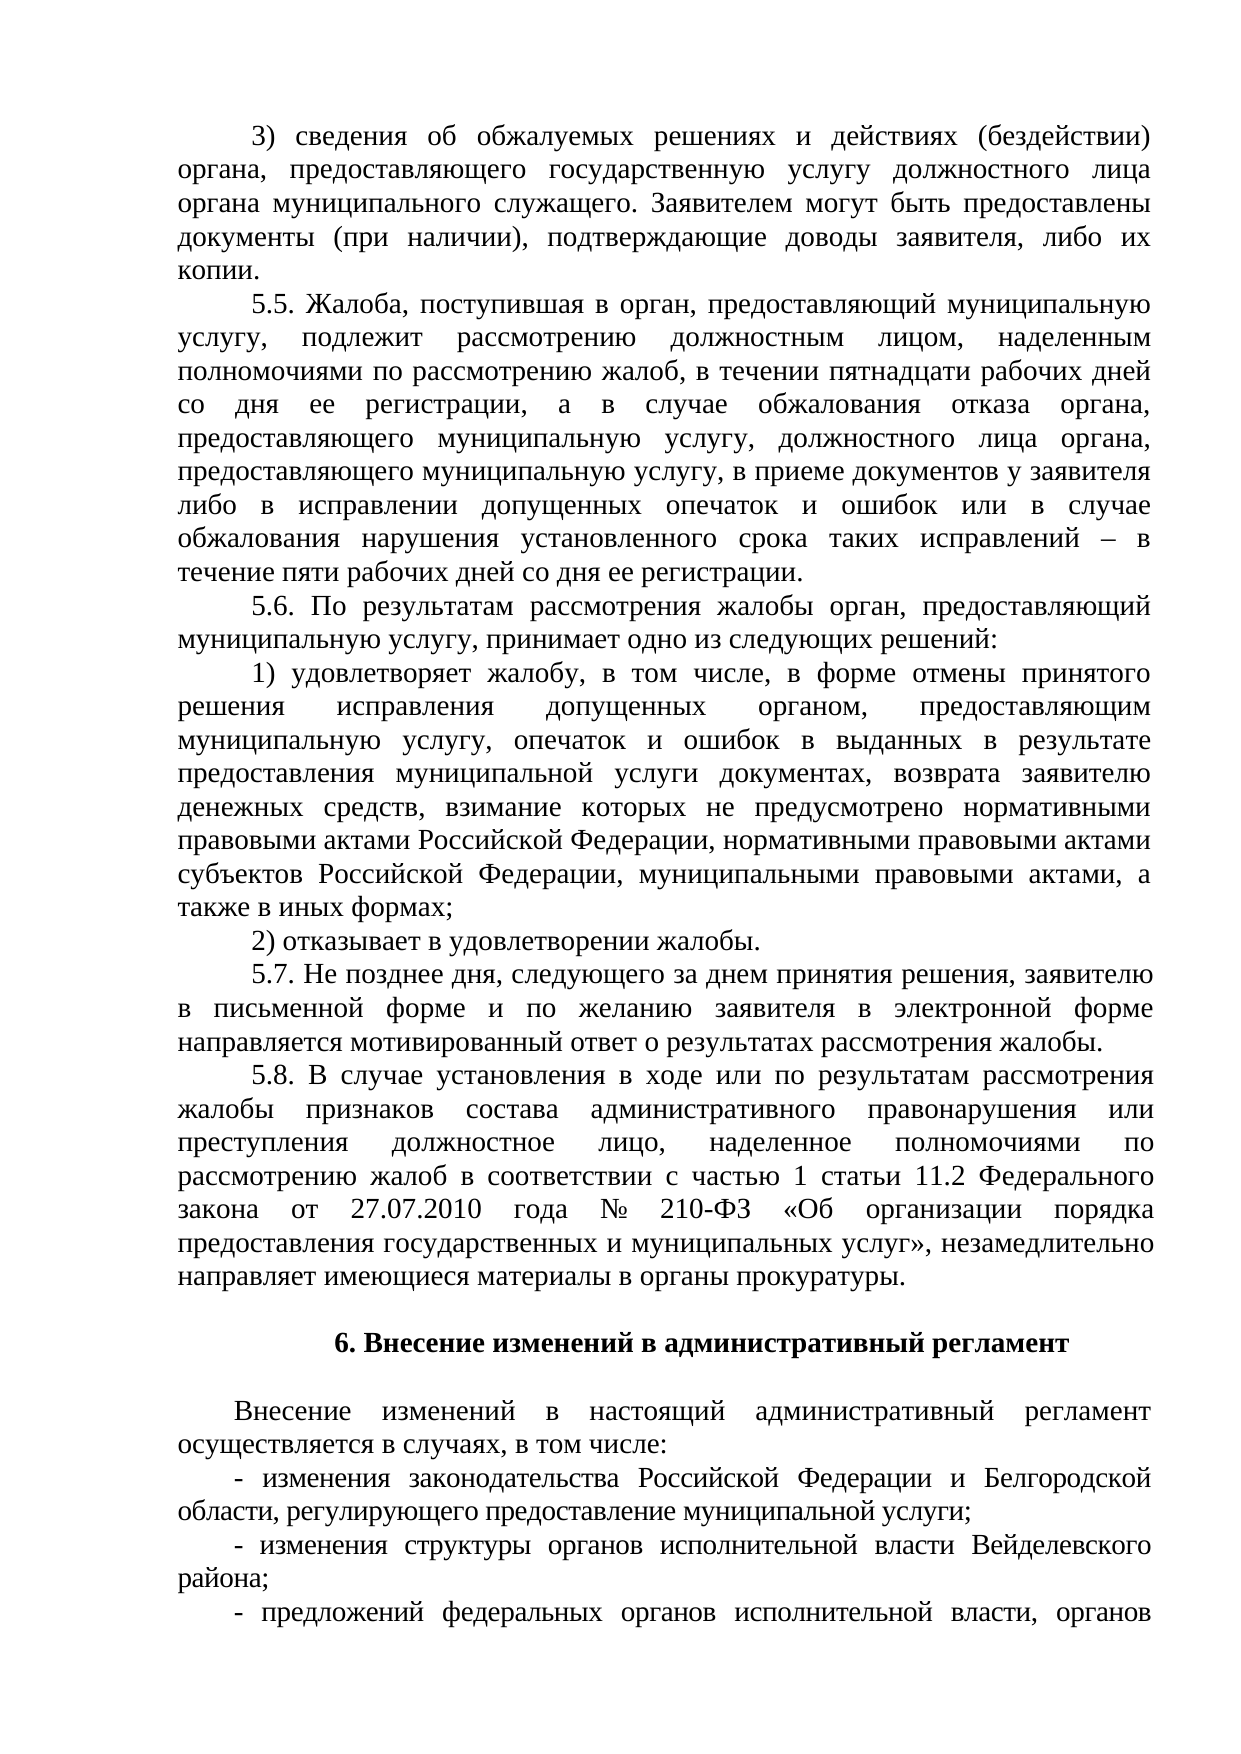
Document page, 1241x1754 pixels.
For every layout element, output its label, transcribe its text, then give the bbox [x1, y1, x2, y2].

text 5.5. Жалоба, поступившая в орган, предоставляющий муниципальную услугу, подлежит рассмотрению должностным лицом, наделенным полномочиями по рассмотрению жалоб, в течении пятнадцати рабочих дней со дня ее регистрации, а в случае обжалования отказа органа, предоставляющего муниципальную услугу, должностного лица органа, предоставляющего муниципальную услугу, в приеме документов у заявителя либо в исправлении допущенных опечаток и ошибок или в случае обжалования нарушения установленного срока таких исправлений – в течение пяти рабочих дней со дня ее регистрации. [177, 286, 1152, 588]
text - изменения законодательства Российской Федерации и Белгородской области, регулирующего предоставление муниципальной услуги; [177, 1460, 1152, 1527]
text 2) отказывает в удовлетворении жалобы. [177, 923, 1152, 957]
text 5.7. Не позднее дня, следующего за днем принятия решения, заявителю в письменной форме и по желанию заявителя в электронной форме направляется мотивированный ответ о результатах рассмотрения жалобы. [177, 957, 1155, 1057]
text 5.6. По результатам рассмотрения жалобы орган, предоставляющий муниципальную услугу, принимает одно из следующих решений: [177, 588, 1152, 655]
text Внесение изменений в настоящий административный регламент осуществляется в случаях, в том числе: [177, 1393, 1152, 1460]
text - изменения структуры органов исполнительной власти Вейделевского района; [177, 1527, 1152, 1594]
text 5.8. В случае установления в ходе или по результатам рассмотрения жалобы признаков состава административного правонарушения или преступления должностное лицо, наделенное полномочиями по рассмотрению жалоб в соответствии с частью 1 статьи 11.2 Федерального закона от 27.07.2010 года № 210-ФЗ «Об организации порядка предоставления государственных и муниципальных услуг», незамедлительно направляет имеющиеся материалы в органы прокуратуры. [177, 1057, 1155, 1292]
text 1) удовлетворяет жалобу, в том числе, в форме отмены принятого решения исправления допущенных органом, предоставляющим муниципальную услугу, опечаток и ошибок в выданных в результате предоставления муниципальной услуги документах, возврата заявителю денежных средств, взимание которых не предусмотрено нормативными правовыми актами Российской Федерации, нормативными правовыми актами субъектов Российской Федерации, муниципальными правовыми актами, а также в иных формах; [177, 655, 1152, 923]
text 3) сведения об обжалуемых решениях и действиях (бездействии) органа, предоставляющего государственную услугу должностного лица органа муниципального служащего. Заявителем могут быть предоставлены документы (при наличии), подтверждающие доводы заявителя, либо их копии. [177, 118, 1152, 286]
text 6. Внесение изменений в административный регламент [177, 1326, 1152, 1359]
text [177, 1594, 1152, 1627]
